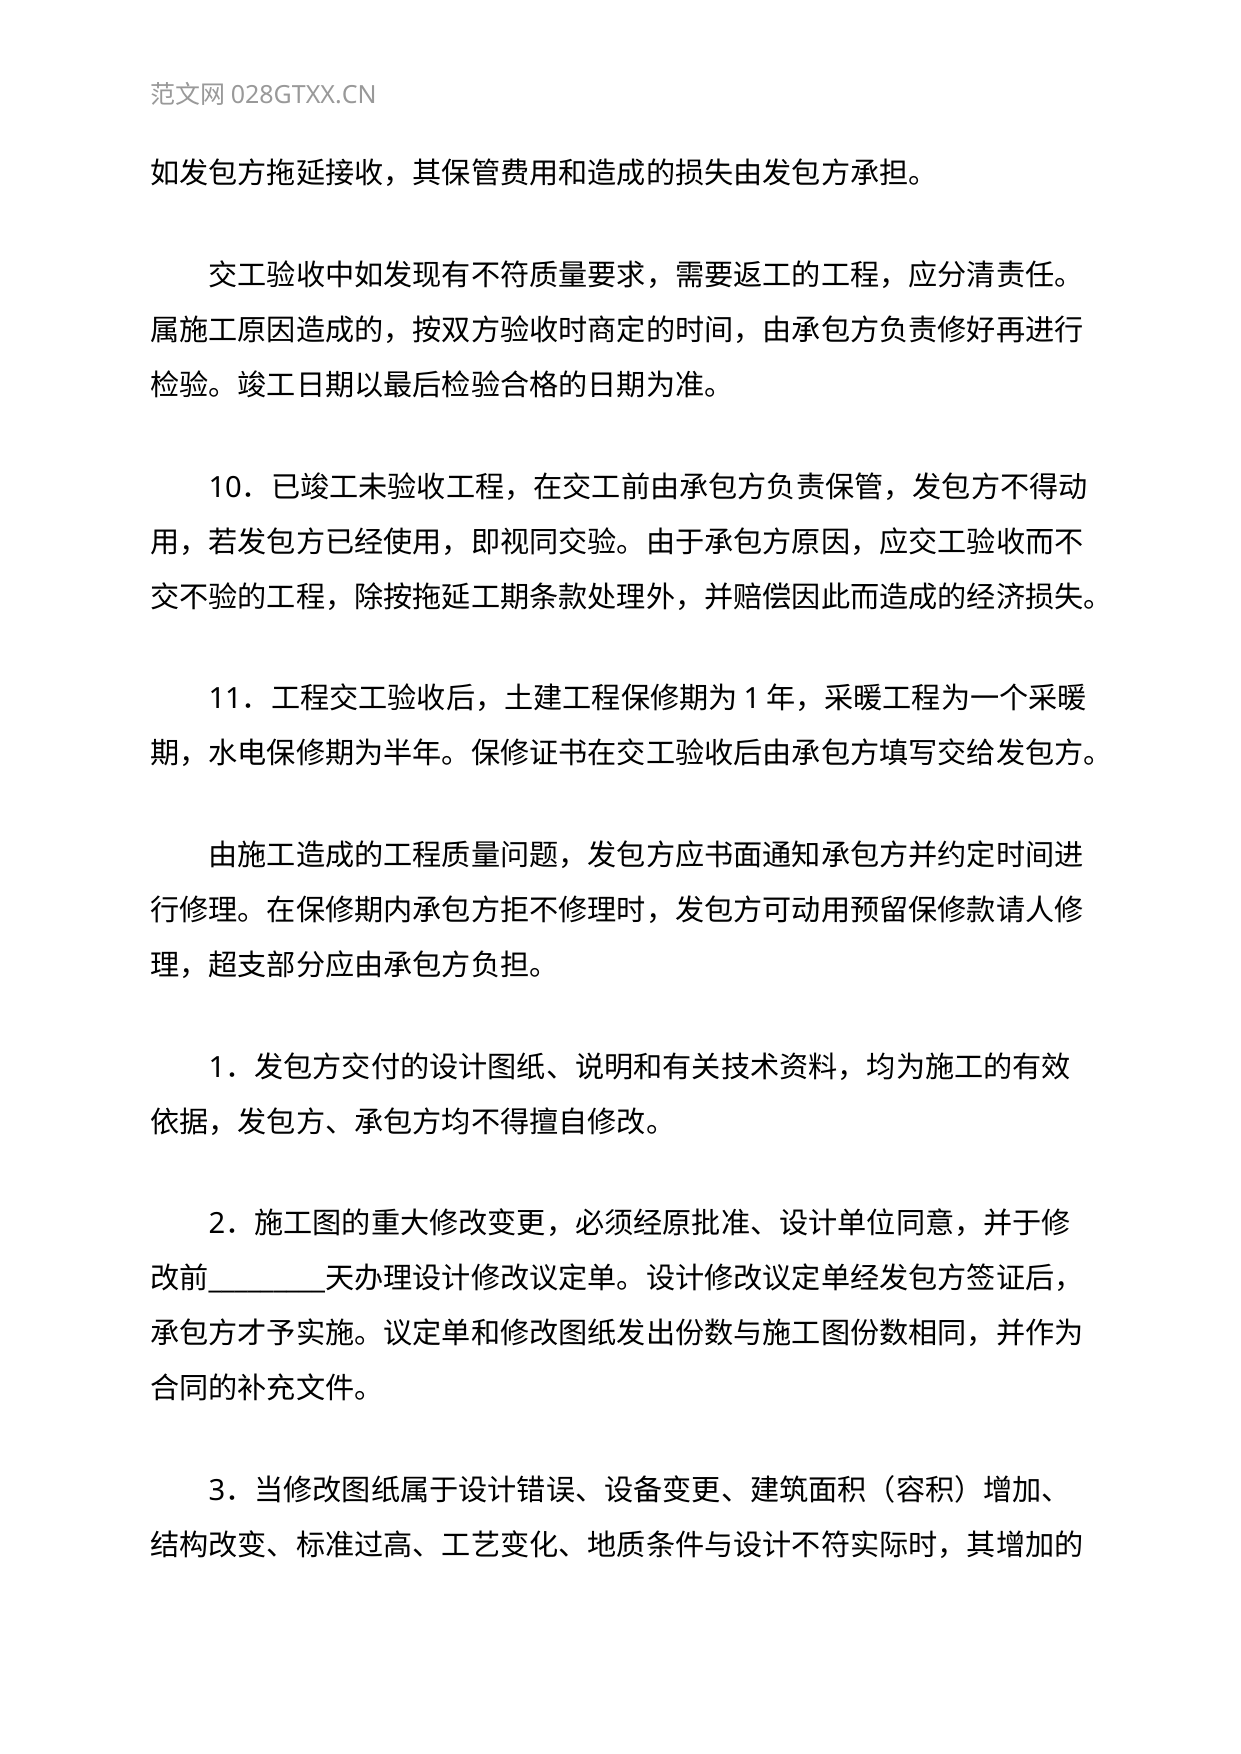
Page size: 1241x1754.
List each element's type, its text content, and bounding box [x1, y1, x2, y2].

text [150, 150, 1090, 192]
text 11．工程交工验收后，土建工程保修期为1年，采暖工程为一个采暖期，水电保修期为半年。保修证书在交工验收后由承包方填写交给发包方。 [150, 675, 1090, 772]
text 10．已竣工未验收工程，在交工前由承包方负责保管，发包方不得动用，若发包方已经使用，即视同交验。由于承包方原因，应交工验收而不交不验的工程，除按拖延工期条款处理外，并赔偿因此而造成的经济损失。 [150, 463, 1090, 616]
text 2．施工图的重大修改变更，必须经原批准、设计单位同意，并于修改前_________天办理设计修改议定单。设计修改议定单经发包方签证后，承包方才予实施。议定单和修改图纸发出份数与施工图份数相同，并作为合同的补充文件。 [150, 1200, 1090, 1407]
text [150, 1467, 1090, 1564]
text 1．发包方交付的设计图纸、说明和有关技术资料，均为施工的有效依据，发包方、承包方均不得擅自修改。 [150, 1043, 1090, 1141]
text 由施工造成的工程质量问题，发包方应书面通知承包方并约定时间进行修理。在保修期内承包方拒不修理时，发包方可动用预留保修款请人修理，超支部分应由承包方负担。 [150, 832, 1090, 984]
text 交工验收中如发现有不符质量要求，需要返工的工程，应分清责任。属施工原因造成的，按双方验收时商定的时间，由承包方负责修好再进行检验。竣工日期以最后检验合格的日期为准。 [150, 252, 1090, 404]
